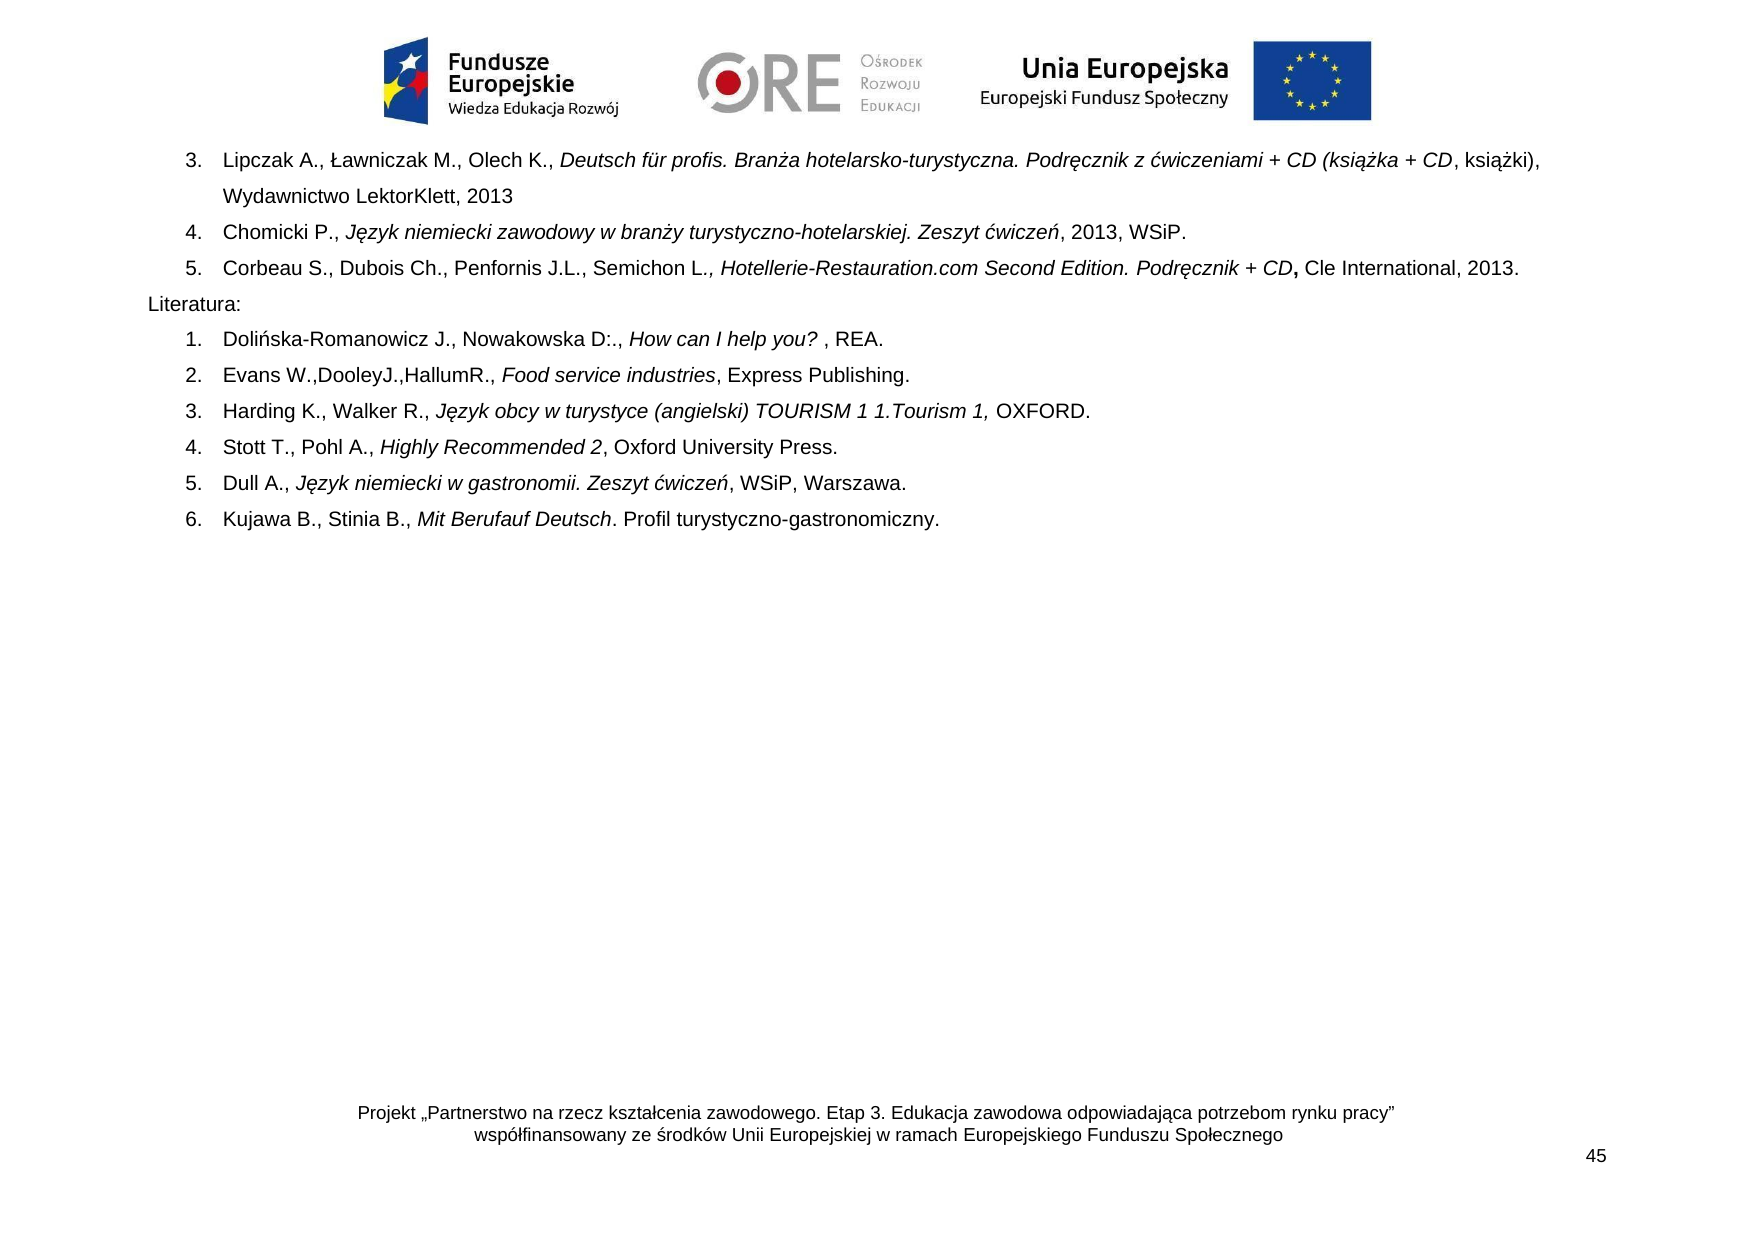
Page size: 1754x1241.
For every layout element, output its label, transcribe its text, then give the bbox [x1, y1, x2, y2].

text Literatura: [148, 291, 1606, 315]
list Evans W.,DooleyJ.,HallumR., Food service industries, Express Publishing. [185, 363, 1606, 387]
list Kujawa B., Stinia B., Mit Berufauf Deutsch. Profil turystyczno-gastronomiczny. [185, 507, 1606, 531]
list Stott T., Pohl A., Highly Recommended 2, Oxford University Press. [185, 435, 1606, 459]
list Dolińska-Romanowicz J., Nowakowska D:., How can I help you? , REA. [185, 327, 1606, 351]
list Harding K., Walker R., Język obcy w turystyce (angielski) TOURISM 1 1.Tourism 1, OXFORD. [185, 399, 1606, 423]
list Chomicki P., Język niemiecki zawodowy w branży turystyczno-hotelarskiej. Zeszyt ćwiczeń, 2013, WSiP. [185, 219, 1606, 243]
list Dull A., Język niemiecki w gastronomii. Zeszyt ćwiczeń, WSiP, Warszawa. [185, 471, 1606, 495]
picture [362, 15, 1398, 146]
list Lipczak A., Ławniczak M., Olech K., Deutsch für profis. Branża hotelarsko-turystyczna. Podręcznik z ćwiczeniami + CD (książka + CD, książki), Wydawnictwo LektorKlett, 2013 [185, 148, 1606, 207]
list Corbeau S., Dubois Ch., Penfornis J.L., Semichon L., Hotellerie-Restauration.com Second Edition. Podręcznik + CD, Cle International, 2013. [185, 255, 1606, 279]
